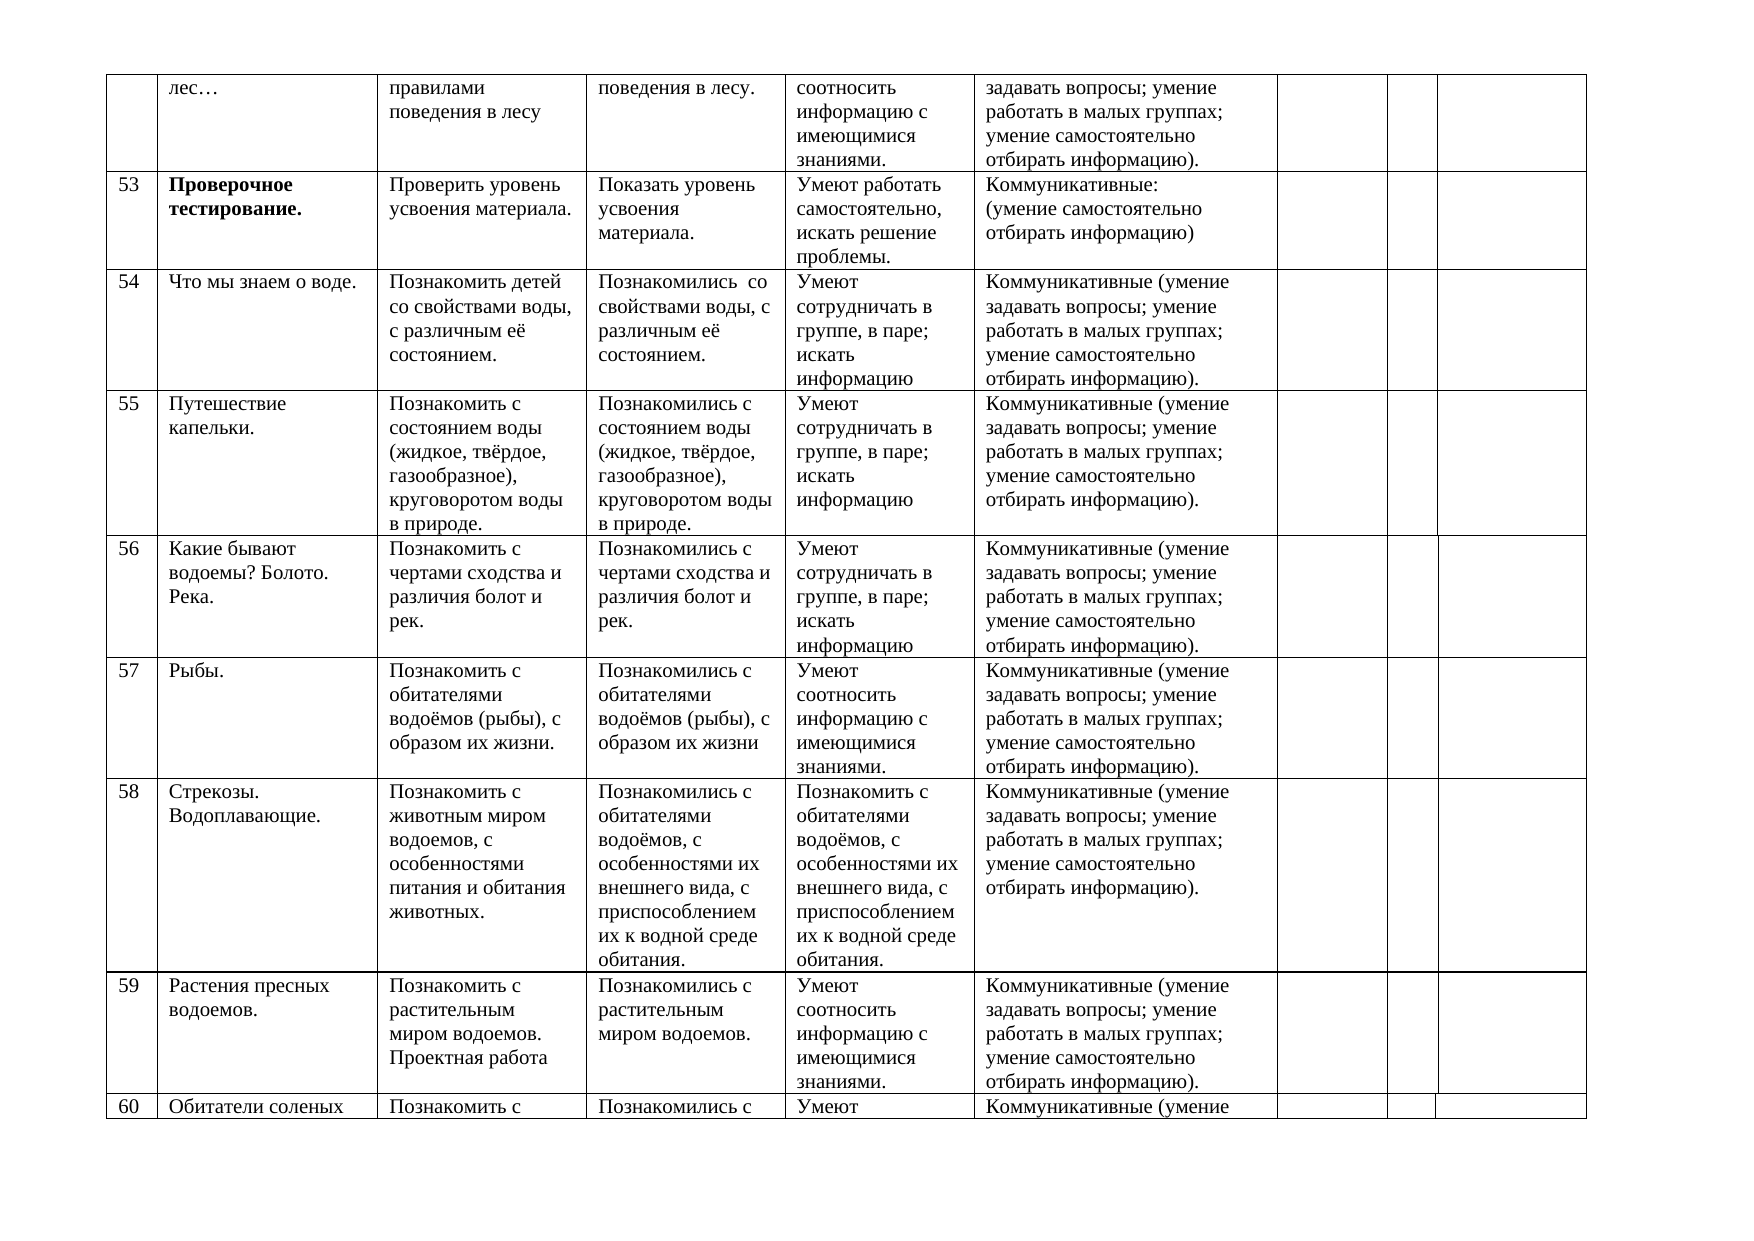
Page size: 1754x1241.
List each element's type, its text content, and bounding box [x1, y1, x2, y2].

table_cell [1388, 973, 1438, 1093]
table_cell 56 [107, 536, 157, 657]
table_cell 52 [107, 75, 157, 171]
table_cell Познакомить с обитателями водоёмов, с особенностями их внешнего вида, с приспособлением их к водной среде обитания. [786, 779, 974, 971]
table_cell [1439, 536, 1586, 657]
table_cell Показать уровень усвоения материала. [587, 172, 785, 268]
table_cell 60 [107, 1094, 157, 1118]
table_cell Проверить уровень усвоения материала. [378, 172, 586, 268]
table_cell Путешествие капельки. [158, 391, 377, 535]
table_cell [1388, 658, 1438, 778]
table_cell Познакомить с животным миром водоемов, с особенностями питания и обитания животных. [378, 779, 586, 971]
table_cell Познакомились со свойствами воды, с различным её состоянием. [587, 270, 785, 390]
table_cell [1439, 973, 1586, 1093]
table_cell Проверочное тестирование. [158, 172, 377, 268]
table_cell Коммуникативные (умение задавать вопросы; умение работать в малых группах; умение самостоятельно отбирать информацию). [975, 973, 1277, 1093]
table_cell [1436, 1094, 1586, 1118]
table_cell Какие бывают водоемы? Болото. Река. [158, 536, 377, 657]
table_cell [1438, 172, 1586, 268]
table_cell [786, 1094, 974, 1118]
table_cell Познакомились с обитателями водоёмов, с особенностями их внешнего вида, с приспособлением их к водной среде обитания. [587, 779, 785, 971]
table_cell [1388, 1094, 1435, 1118]
table_cell [1278, 536, 1387, 657]
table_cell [786, 75, 974, 171]
table_cell [1278, 75, 1387, 171]
table_cell [1278, 172, 1387, 268]
table_cell Что мы знаем о воде. [158, 270, 377, 390]
table_cell [1278, 658, 1387, 778]
table_cell Познакомить детей со свойствами воды, с различным её состоянием. [378, 270, 586, 390]
table_cell Познакомить с растительным миром водоемов. Проектная работа [378, 973, 586, 1093]
table_cell [1388, 75, 1437, 171]
table_cell 59 [107, 973, 157, 1093]
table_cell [975, 1094, 1277, 1118]
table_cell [158, 75, 377, 171]
table_cell Познакомить с обитателями водоёмов (рыбы), с образом их жизни. [378, 658, 586, 778]
table_cell [1438, 391, 1586, 535]
table_cell Познакомить с состоянием воды (жидкое, твёрдое, газообразное), круговоротом воды в природе. [378, 391, 586, 535]
table_cell [1278, 1094, 1387, 1118]
table_cell [1278, 973, 1387, 1093]
table_cell [1439, 658, 1586, 778]
table_cell Стрекозы. Водоплавающие. [158, 779, 377, 971]
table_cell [378, 75, 586, 171]
table_cell Рыбы. [158, 658, 377, 778]
table_cell Познакомились с состоянием воды (жидкое, твёрдое, газообразное), круговоротом воды в природе. [587, 391, 785, 535]
table_cell 54 [107, 270, 157, 390]
table_cell 55 [107, 391, 157, 535]
table_cell Коммуникативные (умение задавать вопросы; умение работать в малых группах; умение самостоятельно отбирать информацию). [975, 270, 1277, 390]
table_cell [1278, 270, 1387, 390]
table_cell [158, 1094, 377, 1118]
table_cell Умеют работать самостоятельно, искать решение проблемы. [786, 172, 974, 268]
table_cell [587, 75, 785, 171]
table_cell Умеют сотрудничать в группе, в паре; искать информацию [786, 270, 974, 390]
table_cell [1388, 270, 1437, 390]
table_cell Познакомить с чертами сходства и различия болот и рек. [378, 536, 586, 657]
table_cell Растения пресных водоемов. [158, 973, 377, 1093]
table_cell Познакомились с чертами сходства и различия болот и рек. [587, 536, 785, 657]
table_cell Познакомились с обитателями водоёмов (рыбы), с образом их жизни [587, 658, 785, 778]
table_cell Коммуникативные: (умение самостоятельно отбирать информацию) [975, 172, 1277, 268]
table_cell [1388, 172, 1437, 268]
table_cell Коммуникативные (умение задавать вопросы; умение работать в малых группах; умение самостоятельно отбирать информацию). [975, 779, 1277, 971]
table_cell [1438, 75, 1586, 171]
table_cell [1438, 270, 1586, 390]
table_cell Коммуникативные (умение задавать вопросы; умение работать в малых группах; умение самостоятельно отбирать информацию). [975, 391, 1277, 535]
table_cell [1388, 391, 1437, 535]
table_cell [975, 75, 1277, 171]
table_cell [378, 1094, 586, 1118]
table_cell 58 [107, 779, 157, 971]
table_cell Умеют соотносить информацию с имеющимися знаниями. [786, 658, 974, 778]
table_cell Умеют соотносить информацию с имеющимися знаниями. [786, 973, 974, 1093]
table_cell 57 [107, 658, 157, 778]
table_cell [1388, 536, 1438, 657]
table_cell Умеют сотрудничать в группе, в паре; искать информацию [786, 391, 974, 535]
table_cell 53 [107, 172, 157, 268]
table_cell Познакомились с растительным миром водоемов. [587, 973, 785, 1093]
table_cell Коммуникативные (умение задавать вопросы; умение работать в малых группах; умение самостоятельно отбирать информацию). [975, 658, 1277, 778]
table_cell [587, 1094, 785, 1118]
table_cell [1388, 779, 1438, 971]
table_cell Умеют сотрудничать в группе, в паре; искать информацию [786, 536, 974, 657]
table_cell [1278, 779, 1387, 971]
table_cell Коммуникативные (умение задавать вопросы; умение работать в малых группах; умение самостоятельно отбирать информацию). [975, 536, 1277, 657]
table_cell [1439, 779, 1586, 971]
table_cell [1278, 391, 1387, 535]
